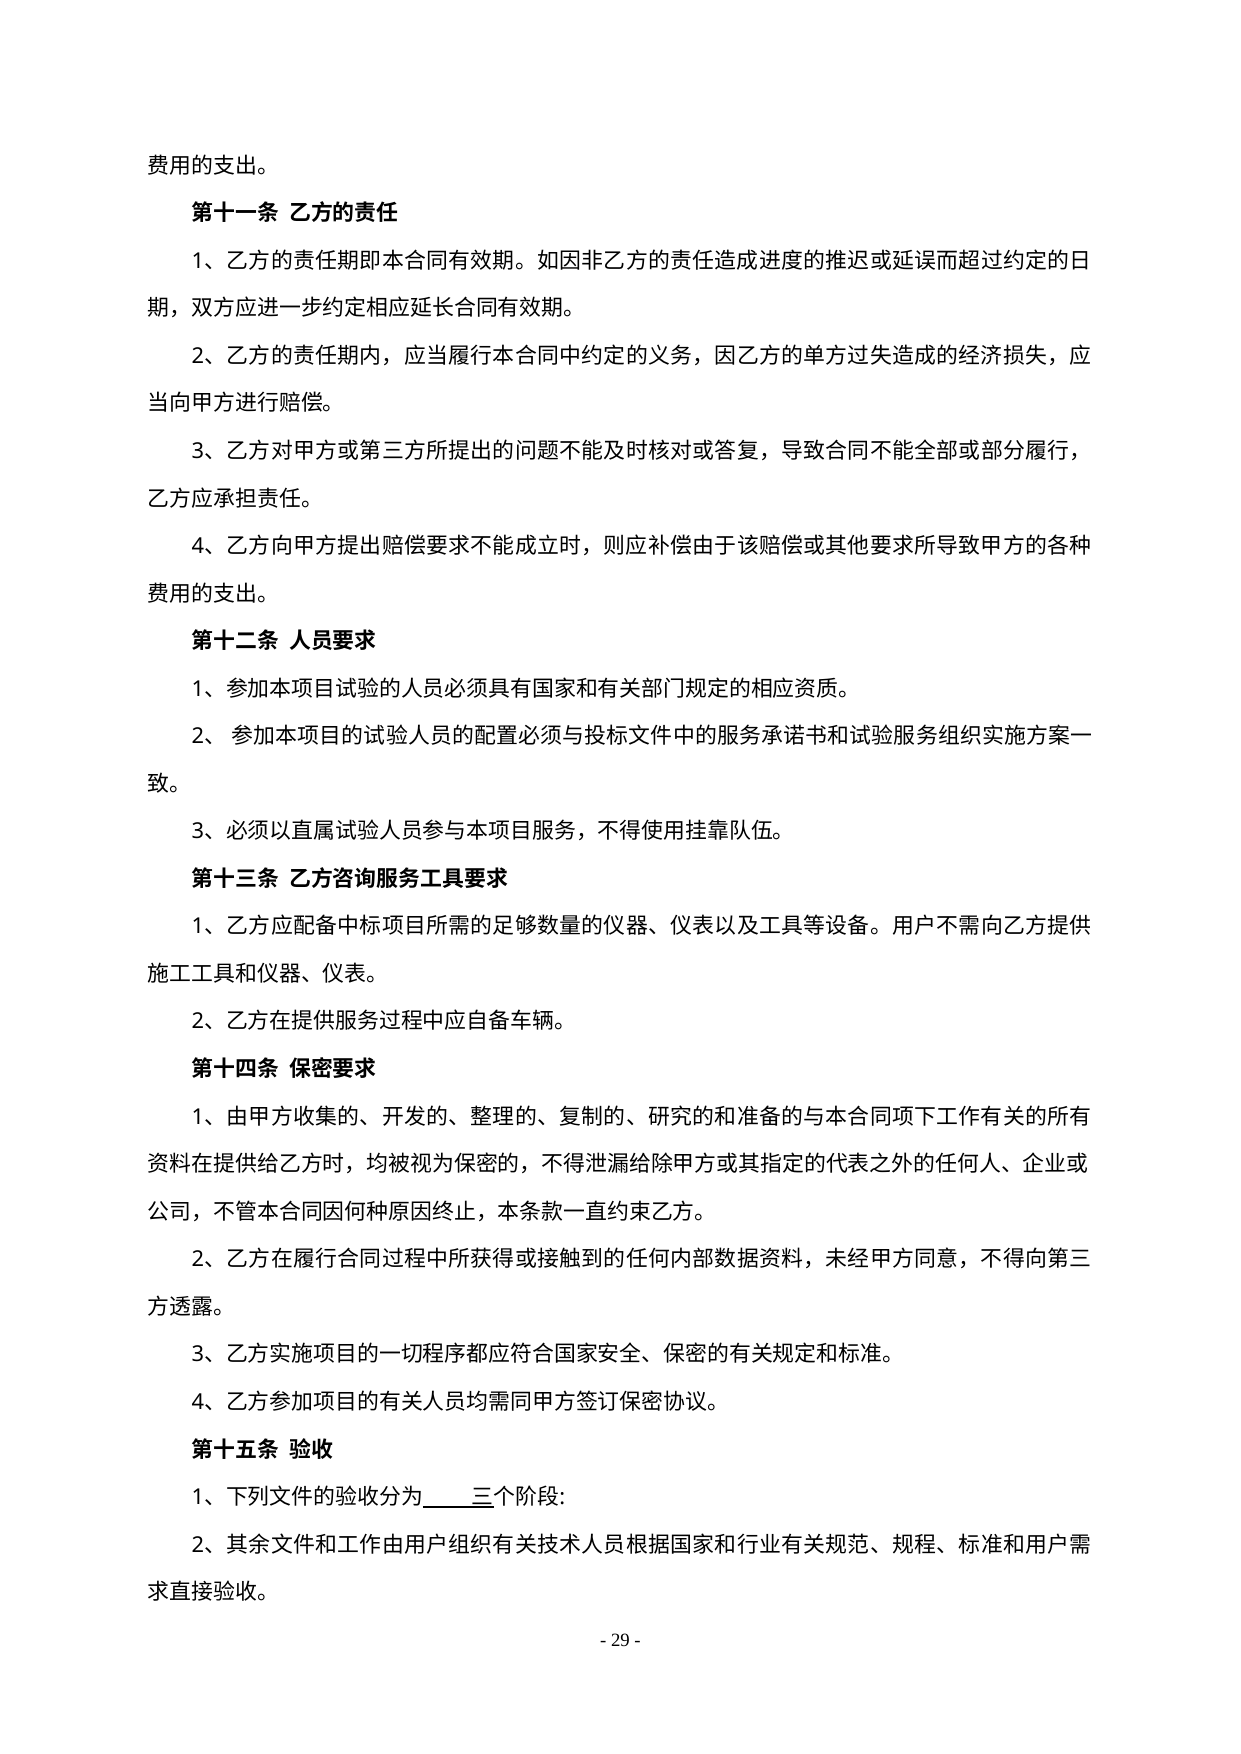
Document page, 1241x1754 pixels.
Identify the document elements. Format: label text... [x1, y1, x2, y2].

text 2、乙方在履行合同过程中所获得或接触到的任何内部数据资料，未经甲方同意，不得向第三方透露。 [148, 1241, 1092, 1321]
text 1、乙方应配备中标项目所需的足够数量的仪器、仪表以及工具等设备。用户不需向乙方提供施工工具和仪器、仪表。 [148, 908, 1092, 988]
text 1、下列文件的验收分为 三个阶段: [148, 1479, 1092, 1511]
text 2、其余文件和工作由用户组织有关技术人员根据国家和行业有关规范、规程、标准和用户需求直接验收。 [148, 1527, 1092, 1606]
text 3、乙方实施项目的一切程序都应符合国家安全、保密的有关规定和标准。 [148, 1336, 1092, 1368]
text 3、乙方对甲方或第三方所提出的问题不能及时核对或答复，导致合同不能全部或部分履行，乙方应承担责任。 [148, 433, 1092, 512]
text 第十五条 验收 [148, 1432, 1092, 1463]
text 1、由甲方收集的、开发的、整理的、复制的、研究的和准备的与本合同项下工作有关的所有资料在提供给乙方时，均被视为保密的，不得泄漏给除甲方或其指定的代表之外的任何人、企业或公司，不管本合同因何种原因终止，本条款一直约束乙方。 [148, 1099, 1092, 1225]
text 4、乙方向甲方提出赔偿要求不能成立时，则应补偿由于该赔偿或其他要求所导致甲方的各种费用的支出。 [148, 528, 1092, 607]
text 1、参加本项目试验的人员必须具有国家和有关部门规定的相应资质。 [148, 671, 1092, 702]
text 第十四条 保密要求 [148, 1051, 1092, 1083]
text 第十一条 乙方的责任 [148, 195, 1092, 227]
text 2、乙方的责任期内，应当履行本合同中约定的义务，因乙方的单方过失造成的经济损失，应当向甲方进行赔偿。 [148, 338, 1092, 417]
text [148, 148, 1092, 179]
text 4、乙方参加项目的有关人员均需同甲方签订保密协议。 [148, 1384, 1092, 1416]
text 第十二条 人员要求 [148, 623, 1092, 655]
text 1、乙方的责任期即本合同有效期。如因非乙方的责任造成进度的推迟或延误而超过约定的日期，双方应进一步约定相应延长合同有效期。 [148, 243, 1092, 322]
text 2、乙方在提供服务过程中应自备车辆。 [148, 1003, 1092, 1035]
text 2、 参加本项目的试验人员的配置必须与投标文件中的服务承诺书和试验服务组织实施方案一致。 [148, 718, 1092, 797]
text 3、必须以直属试验人员参与本项目服务，不得使用挂靠队伍。 [148, 813, 1092, 845]
text 第十三条 乙方咨询服务工具要求 [148, 861, 1092, 893]
